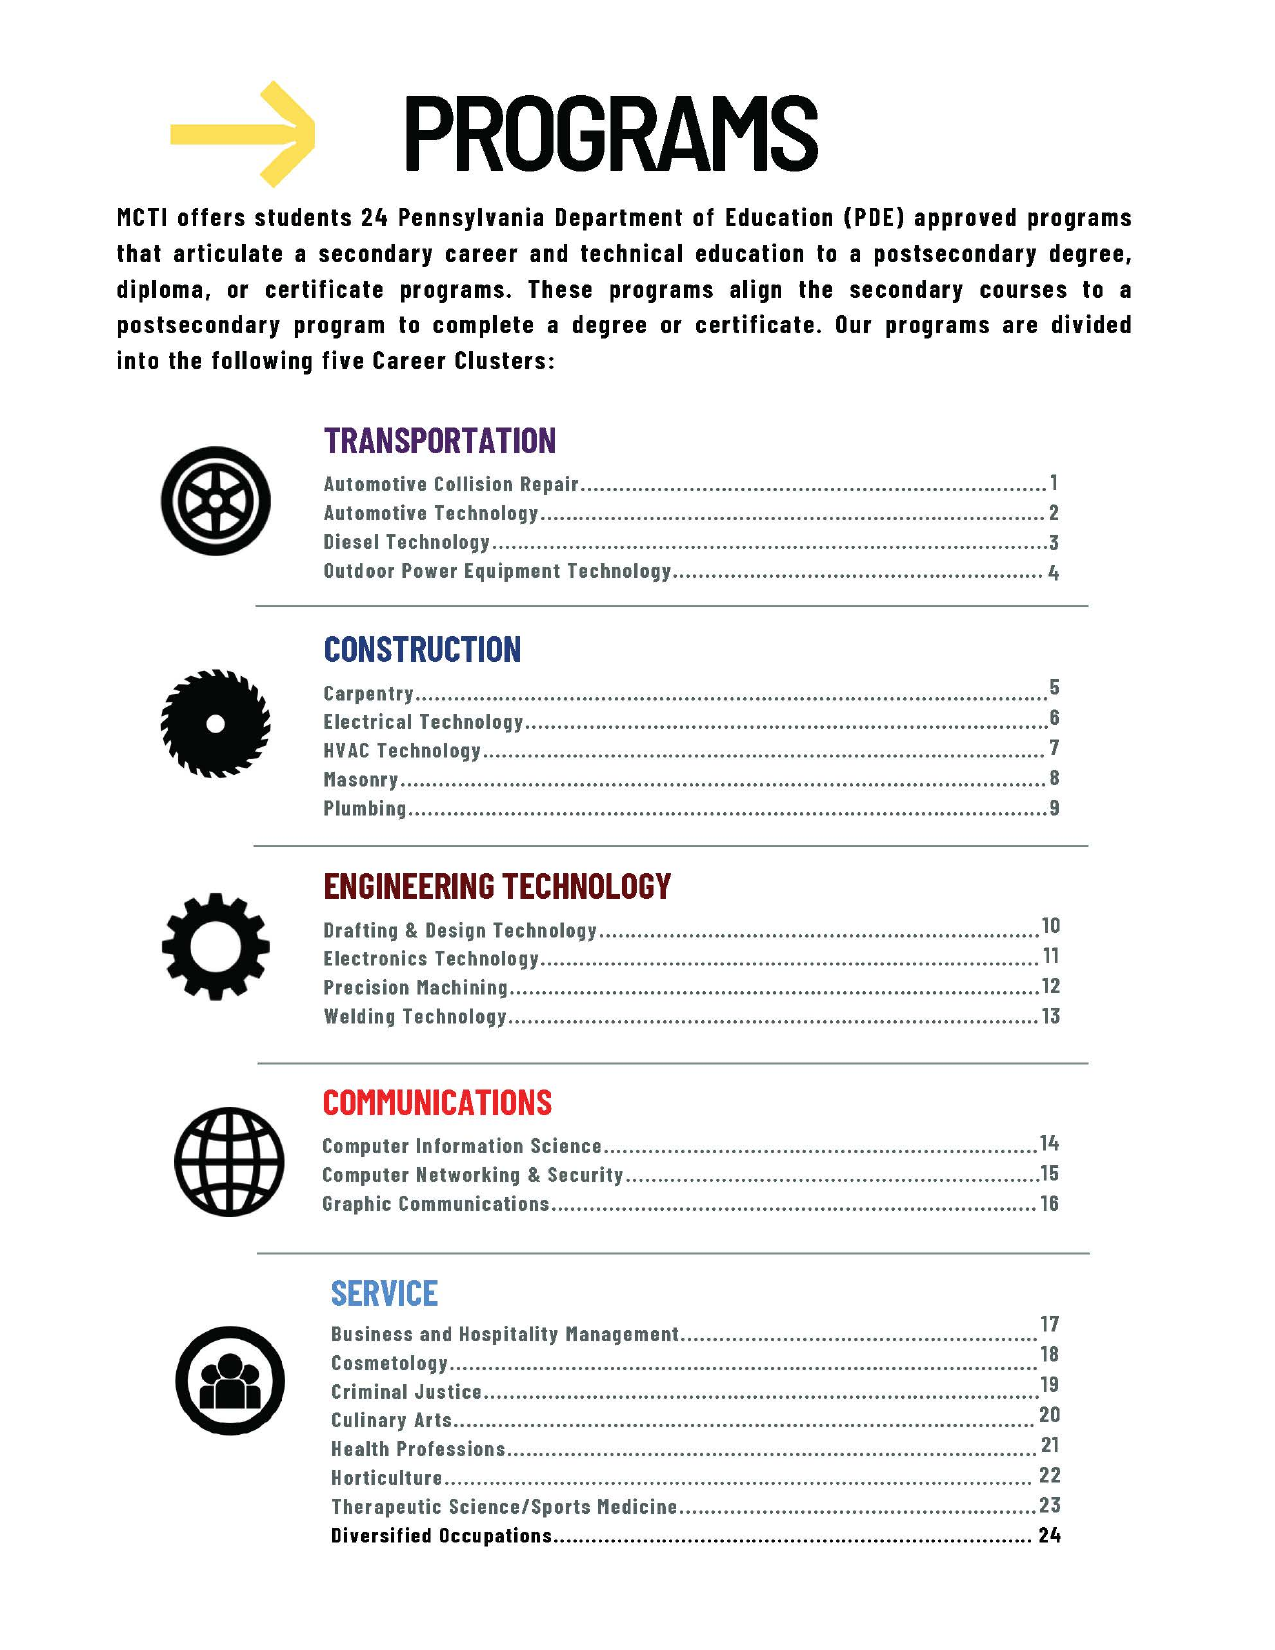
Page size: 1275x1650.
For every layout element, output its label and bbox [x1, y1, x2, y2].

picture [81, 46, 1170, 1586]
